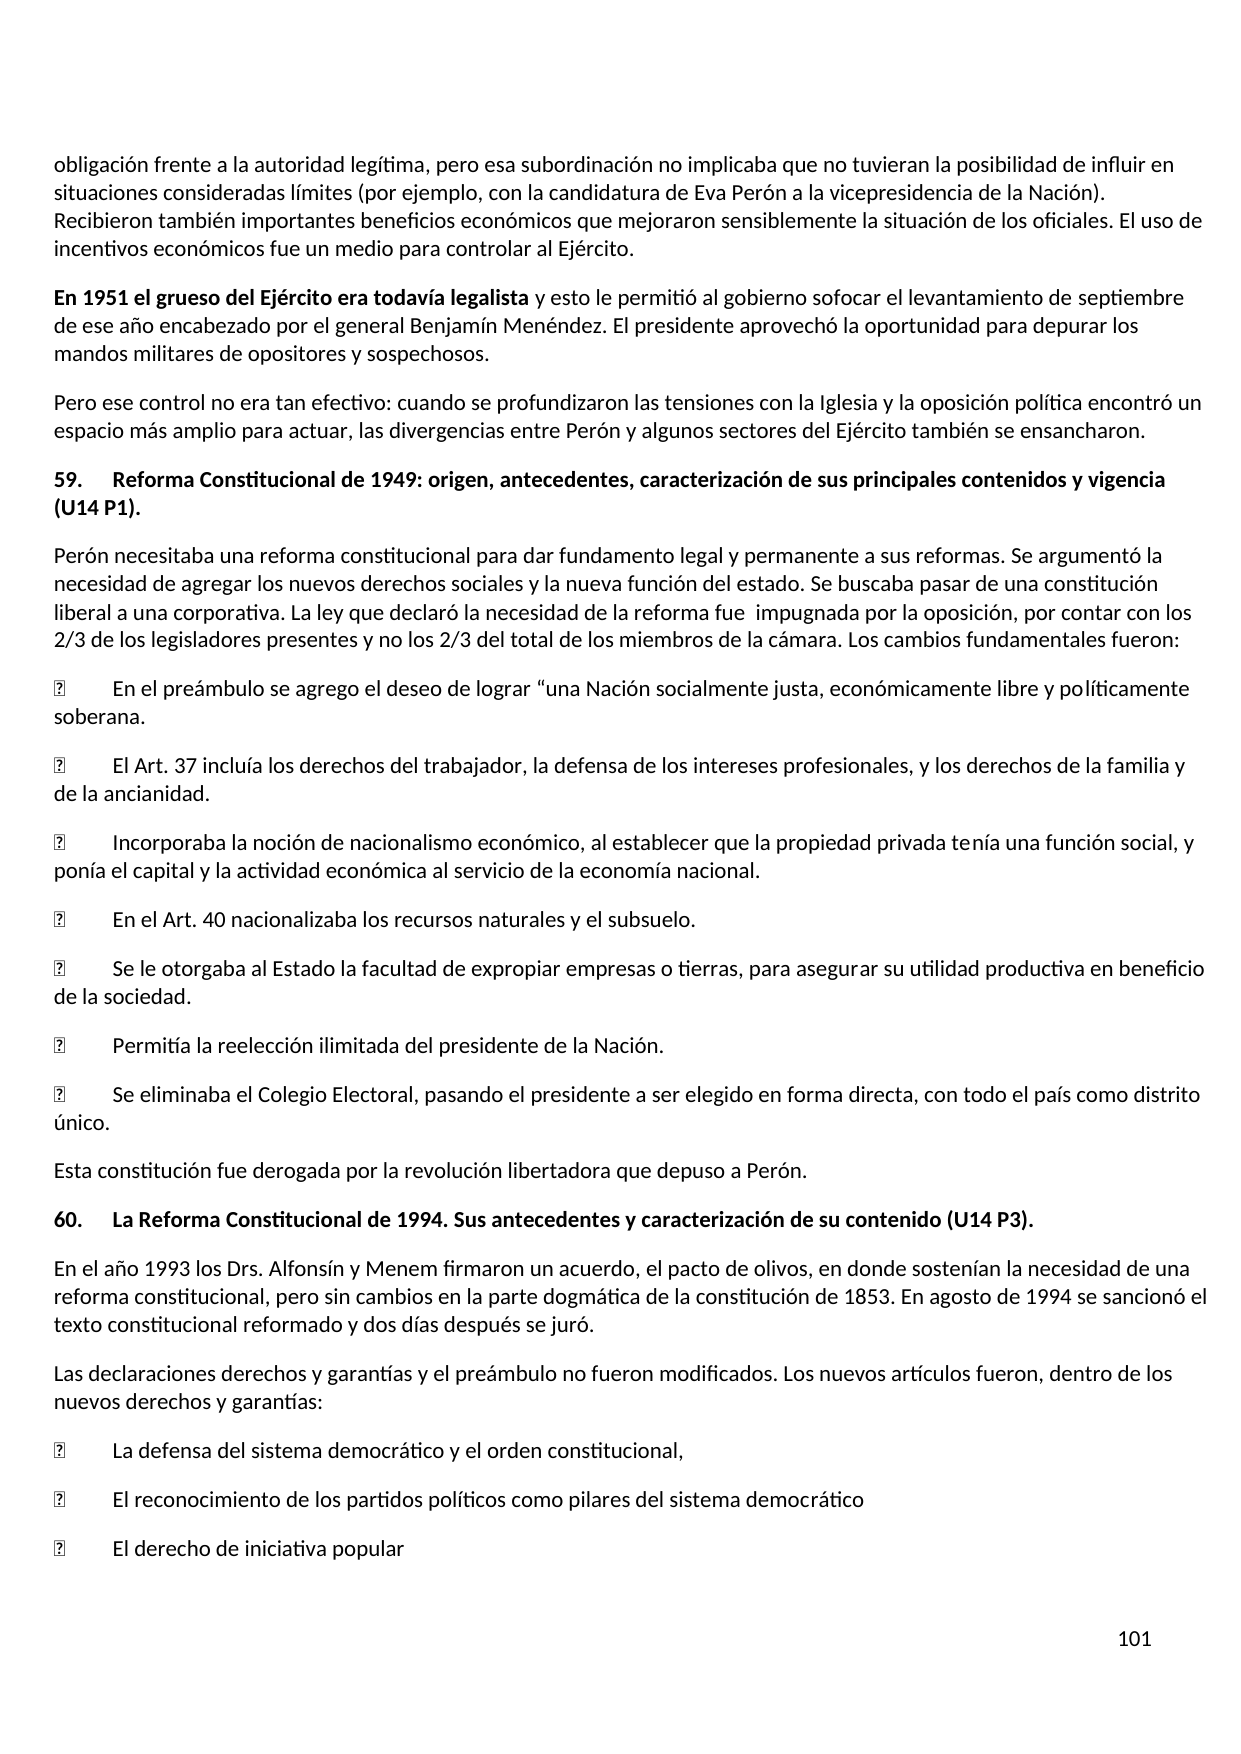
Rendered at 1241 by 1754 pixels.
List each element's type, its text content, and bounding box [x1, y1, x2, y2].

text 59. Reforma Constitucional de 1949: origen, antecedentes, caracterización de sus principales contenidos y vigencia (U14 P1). [53, 465, 1211, 521]
text Las declaraciones derechos y garantías y el preámbulo no fueron modificados. Los nuevos artículos fueron, dentro de los nuevos derechos y garantías: [53, 1359, 1211, 1415]
text En el año 1993 los Drs. Alfonsín y Menem firmaron un acuerdo, el pacto de olivos, en donde sostenían la necesidad de una reforma constitucional, pero sin cambios en la parte dogmática de la constitución de 1853. En agosto de 1994 se sancionó el texto constitucional reformado y dos días después se juró. [53, 1254, 1211, 1338]
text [53, 150, 1211, 262]
text  El Art. 37 incluía los derechos del trabajador, la defensa de los intereses profesionales, y los derechos de la familia y de la ancianidad. [53, 751, 1211, 807]
text  El reconocimiento de los partidos políticos como pilares del sistema democrático [53, 1485, 1211, 1513]
text 60. La Reforma Constitucional de 1994. Sus antecedentes y caracterización de su contenido (U14 P3). [53, 1205, 1211, 1233]
text  Se le otorgaba al Estado la facultad de expropiar empresas o tierras, para asegurar su utilidad productiva en beneficio de la sociedad. [53, 954, 1211, 1010]
text  En el Art. 40 nacionalizaba los recursos naturales y el subsuelo. [53, 905, 1211, 933]
text  El derecho de iniciativa popular [53, 1534, 1211, 1562]
text  Se eliminaba el Colegio Electoral, pasando el presidente a ser elegido en forma directa, con todo el país como distrito único. [53, 1080, 1211, 1136]
text Perón necesitaba una reforma constitucional para dar fundamento legal y permanente a sus reformas. Se argumentó la necesidad de agregar los nuevos derechos sociales y la nueva función del estado. Se buscaba pasar de una constitución liberal a una corporativa. La ley que declaró la necesidad de la reforma fue impugnada por la oposición, por contar con los 2/3 de los legisladores presentes y no los 2/3 del total de los miembros de la cámara. Los cambios fundamentales fueron: [53, 542, 1211, 654]
text  Permitía la reelección ilimitada del presidente de la Nación. [53, 1031, 1211, 1059]
text Esta constitución fue derogada por la revolución libertadora que depuso a Perón. [53, 1157, 1211, 1184]
text En 1951 el grueso del Ejército era todavía legalista y esto le permitió al gobierno sofocar el levantamiento de septiembre de ese año encabezado por el general Benjamín Menéndez. El presidente aprovechó la oportunidad para depurar los mandos militares de opositores y sospechosos. [53, 283, 1211, 367]
text  En el preámbulo se agrego el deseo de lograr “una Nación socialmente justa, económicamente libre y políticamente soberana. [53, 674, 1211, 731]
text  La defensa del sistema democrático y el orden constitucional, [53, 1436, 1211, 1464]
text Pero ese control no era tan efectivo: cuando se profundizaron las tensiones con la Iglesia y la oposición política encontró un espacio más amplio para actuar, las divergencias entre Perón y algunos sectores del Ejército también se ensancharon. [53, 388, 1211, 444]
text  Incorporaba la noción de nacionalismo económico, al establecer que la propiedad privada tenía una función social, y ponía el capital y la actividad económica al servicio de la economía nacional. [53, 828, 1211, 884]
